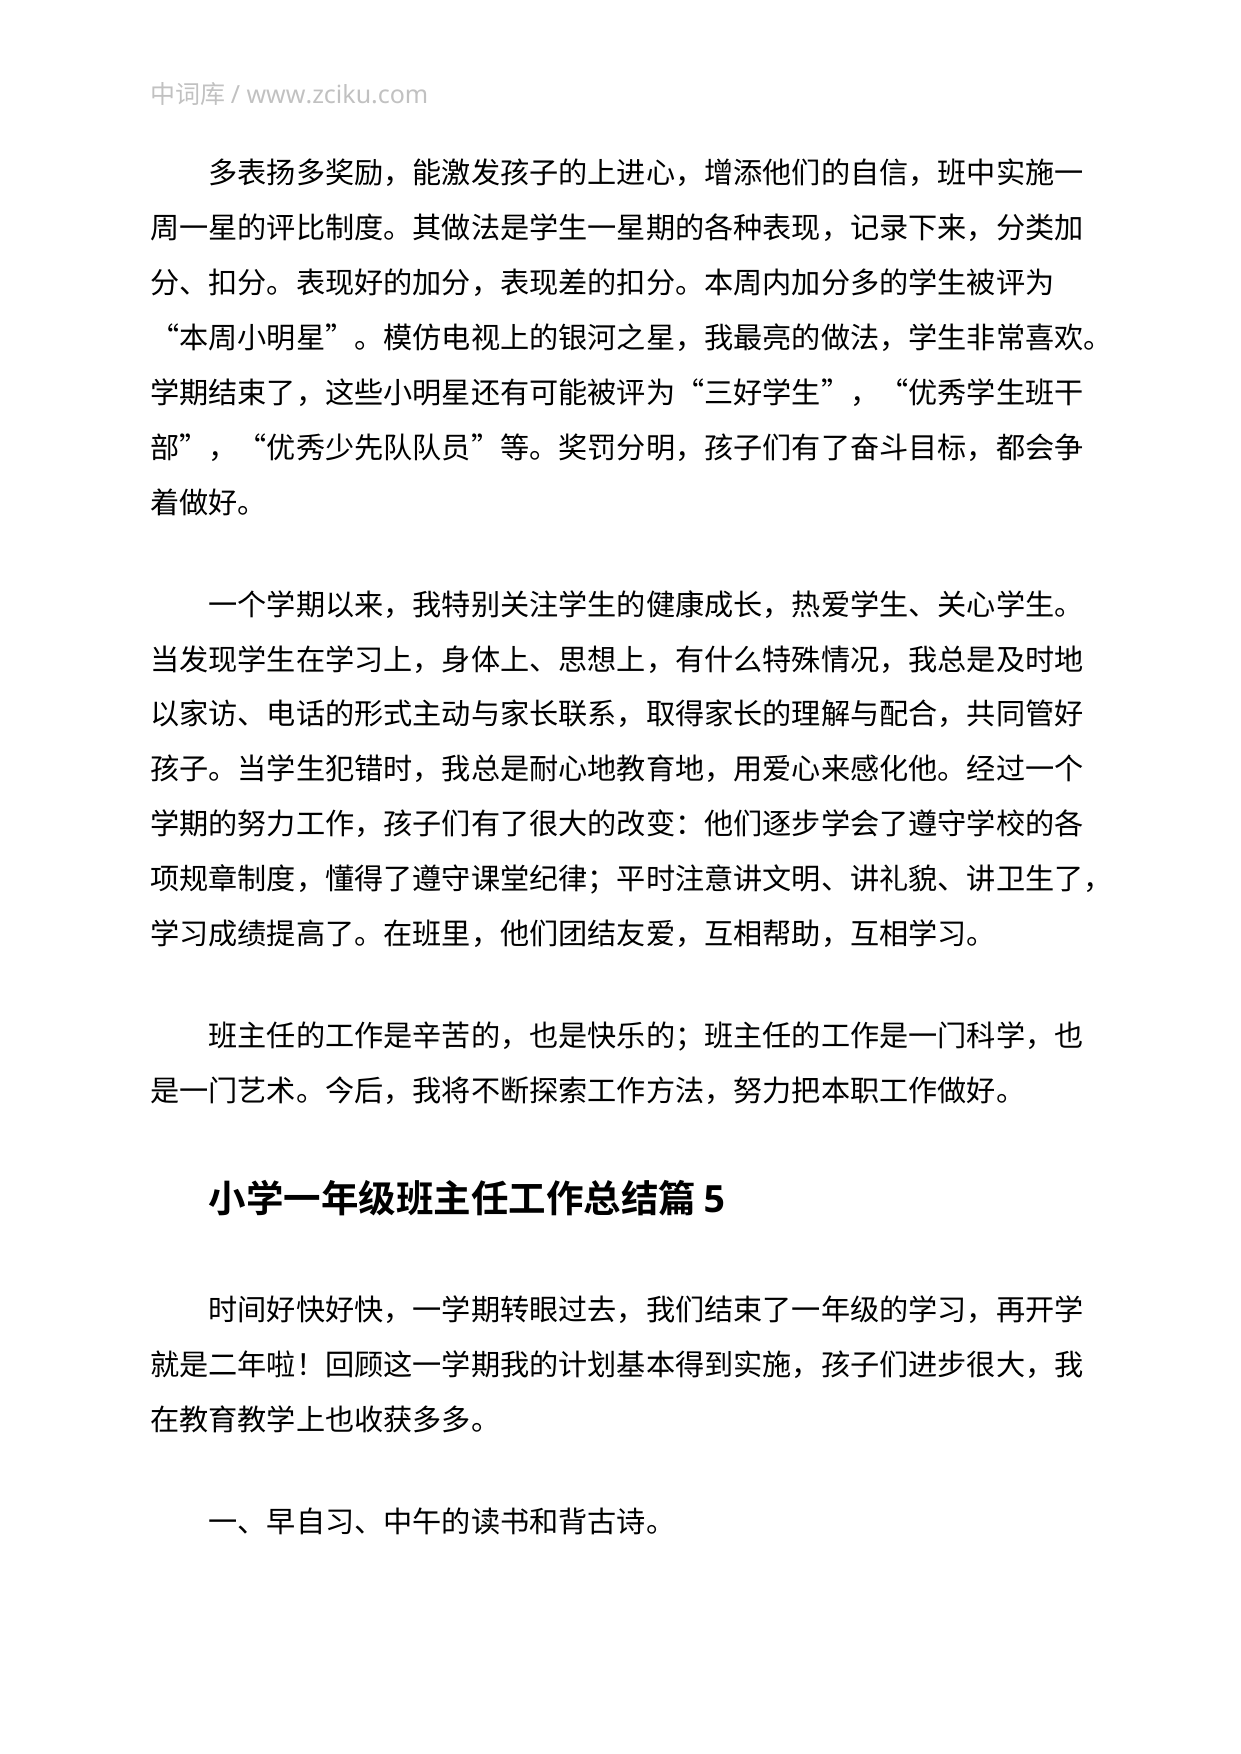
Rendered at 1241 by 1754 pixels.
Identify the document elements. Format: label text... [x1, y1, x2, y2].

text 多表扬多奖励，能激发孩子的上进心，增添他们的自信，班中实施一周一星的评比制度。其做法是学生一星期的各种表现，记录下来，分类加分、扣分。表现好的加分，表现差的扣分。本周内加分多的学生被评为“本周小明星”。模仿电视上的银河之星，我最亮的做法，学生非常喜欢。学期结束了，这些小明星还有可能被评为“三好学生”，“优秀学生班干部”，“优秀少先队队员”等。奖罚分明，孩子们有了奋斗目标，都会争着做好。 [150, 150, 1090, 522]
text 时间好快好快，一学期转眼过去，我们结束了一年级的学习，再开学就是二年啦！回顾这一学期我的计划基本得到实施，孩子们进步很大，我在教育教学上也收获多多。 [150, 1287, 1090, 1439]
text 一、早自习、中午的读书和背古诗。 [150, 1498, 1090, 1540]
text 小学一年级班主任工作总结篇5 [150, 1169, 1090, 1223]
text 一个学期以来，我特别关注学生的健康成长，热爱学生、关心学生。当发现学生在学习上，身体上、思想上，有什么特殊情况，我总是及时地以家访、电话的形式主动与家长联系，取得家长的理解与配合，共同管好孩子。当学生犯错时，我总是耐心地教育地，用爱心来感化他。经过一个学期的努力工作，孩子们有了很大的改变：他们逐步学会了遵守学校的各项规章制度，懂得了遵守课堂纪律；平时注意讲文明、讲礼貌、讲卫生了，学习成绩提高了。在班里，他们团结友爱，互相帮助，互相学习。 [150, 581, 1090, 953]
text 班主任的工作是辛苦的，也是快乐的；班主任的工作是一门科学，也是一门艺术。今后，我将不断探索工作方法，努力把本职工作做好。 [150, 1012, 1090, 1109]
